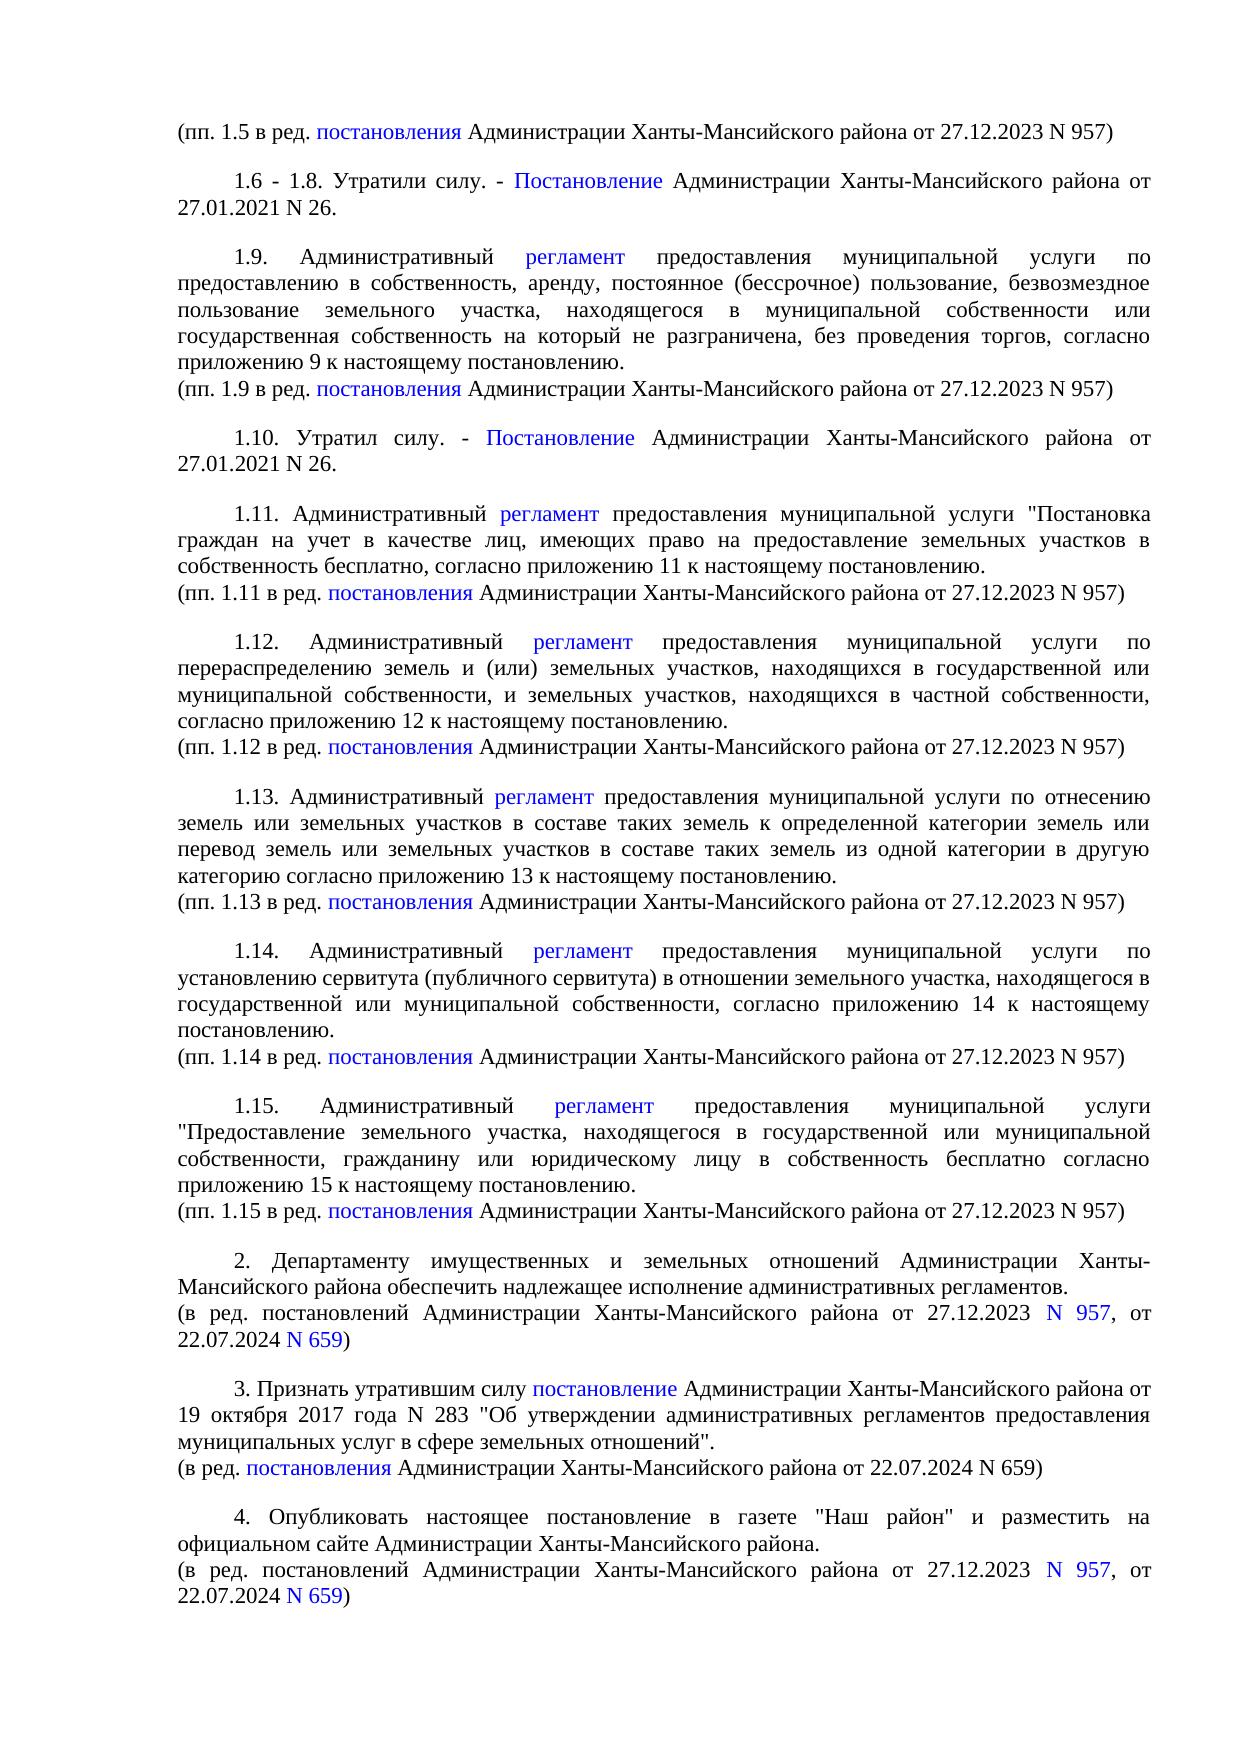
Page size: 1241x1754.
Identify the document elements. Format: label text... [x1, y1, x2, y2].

text (пп. 1.9 в ред. постановления Администрации Ханты-Мансийского района от 27.12.2023 N 957) [177, 375, 1152, 401]
text (в ред. постановлений Администрации Ханты-Мансийского района от 27.12.2023 N 957, от 22.07.2024 N 659) [177, 1556, 1152, 1609]
text (пп. 1.5 в ред. постановления Администрации Ханты-Мансийского района от 27.12.2023 N 957) [177, 118, 1152, 144]
text 3. Признать утратившим силу постановление Администрации Ханты-Мансийского района от 19 октября 2017 года N 283 "Об утверждении административных регламентов предоставления муниципальных услуг в сфере земельных отношений". [177, 1375, 1152, 1454]
text 1.13. Административный регламент предоставления муниципальной услуги по отнесению земель или земельных участков в составе таких земель к определенной категории земель или перевод земель или земельных участков в составе таких земель из одной категории в другую категорию согласно приложению 13 к настоящему постановлению. [177, 783, 1152, 888]
text (пп. 1.11 в ред. постановления Администрации Ханты-Мансийского района от 27.12.2023 N 957) [177, 579, 1152, 605]
text 1.14. Административный регламент предоставления муниципальной услуги по установлению сервитута (публичного сервитута) в отношении земельного участка, находящегося в государственной или муниципальной собственности, согласно приложению 14 к настоящему постановлению. [177, 937, 1152, 1043]
text 1.6 - 1.8. Утратили силу. - Постановление Администрации Ханты-Мансийского района от 27.01.2021 N 26. [177, 167, 1152, 220]
text 2. Департаменту имущественных и земельных отношений Администрации Ханты-Мансийского района обеспечить надлежащее исполнение административных регламентов. [177, 1247, 1152, 1299]
text 4. Опубликовать настоящее постановление в газете "Наш район" и разместить на официальном сайте Администрации Ханты-Мансийского района. [177, 1503, 1152, 1556]
text 1.12. Административный регламент предоставления муниципальной услуги по перераспределению земель и (или) земельных участков, находящихся в государственной или муниципальной собственности, и земельных участков, находящихся в частной собственности, согласно приложению 12 к настоящему постановлению. [177, 628, 1152, 733]
text (пп. 1.14 в ред. постановления Администрации Ханты-Мансийского района от 27.12.2023 N 957) [177, 1043, 1152, 1069]
text (пп. 1.13 в ред. постановления Администрации Ханты-Мансийского района от 27.12.2023 N 957) [177, 888, 1152, 914]
text 1.10. Утратил силу. - Постановление Администрации Ханты-Мансийского района от 27.01.2021 N 26. [177, 424, 1152, 477]
text (в ред. постановлений Администрации Ханты-Мансийского района от 27.12.2023 N 957, от 22.07.2024 N 659) [177, 1299, 1152, 1352]
text 1.11. Административный регламент предоставления муниципальной услуги "Постановка граждан на учет в качестве лиц, имеющих право на предоставление земельных участков в собственность бесплатно, согласно приложению 11 к настоящему постановлению. [177, 500, 1152, 579]
text (пп. 1.12 в ред. постановления Администрации Ханты-Мансийского района от 27.12.2023 N 957) [177, 733, 1152, 760]
text 1.9. Административный регламент предоставления муниципальной услуги по предоставлению в собственность, аренду, постоянное (бессрочное) пользование, безвозмездное пользование земельного участка, находящегося в муниципальной собственности или государственная собственность на который не разграничена, без проведения торгов, согласно приложению 9 к настоящему постановлению. [177, 243, 1152, 375]
text 1.15. Административный регламент предоставления муниципальной услуги "Предоставление земельного участка, находящегося в государственной или муниципальной собственности, гражданину или юридическому лицу в собственность бесплатно согласно приложению 15 к настоящему постановлению. [177, 1092, 1152, 1197]
text (в ред. постановления Администрации Ханты-Мансийского района от 22.07.2024 N 659) [177, 1454, 1152, 1481]
text (пп. 1.15 в ред. постановления Администрации Ханты-Мансийского района от 27.12.2023 N 957) [177, 1197, 1152, 1224]
